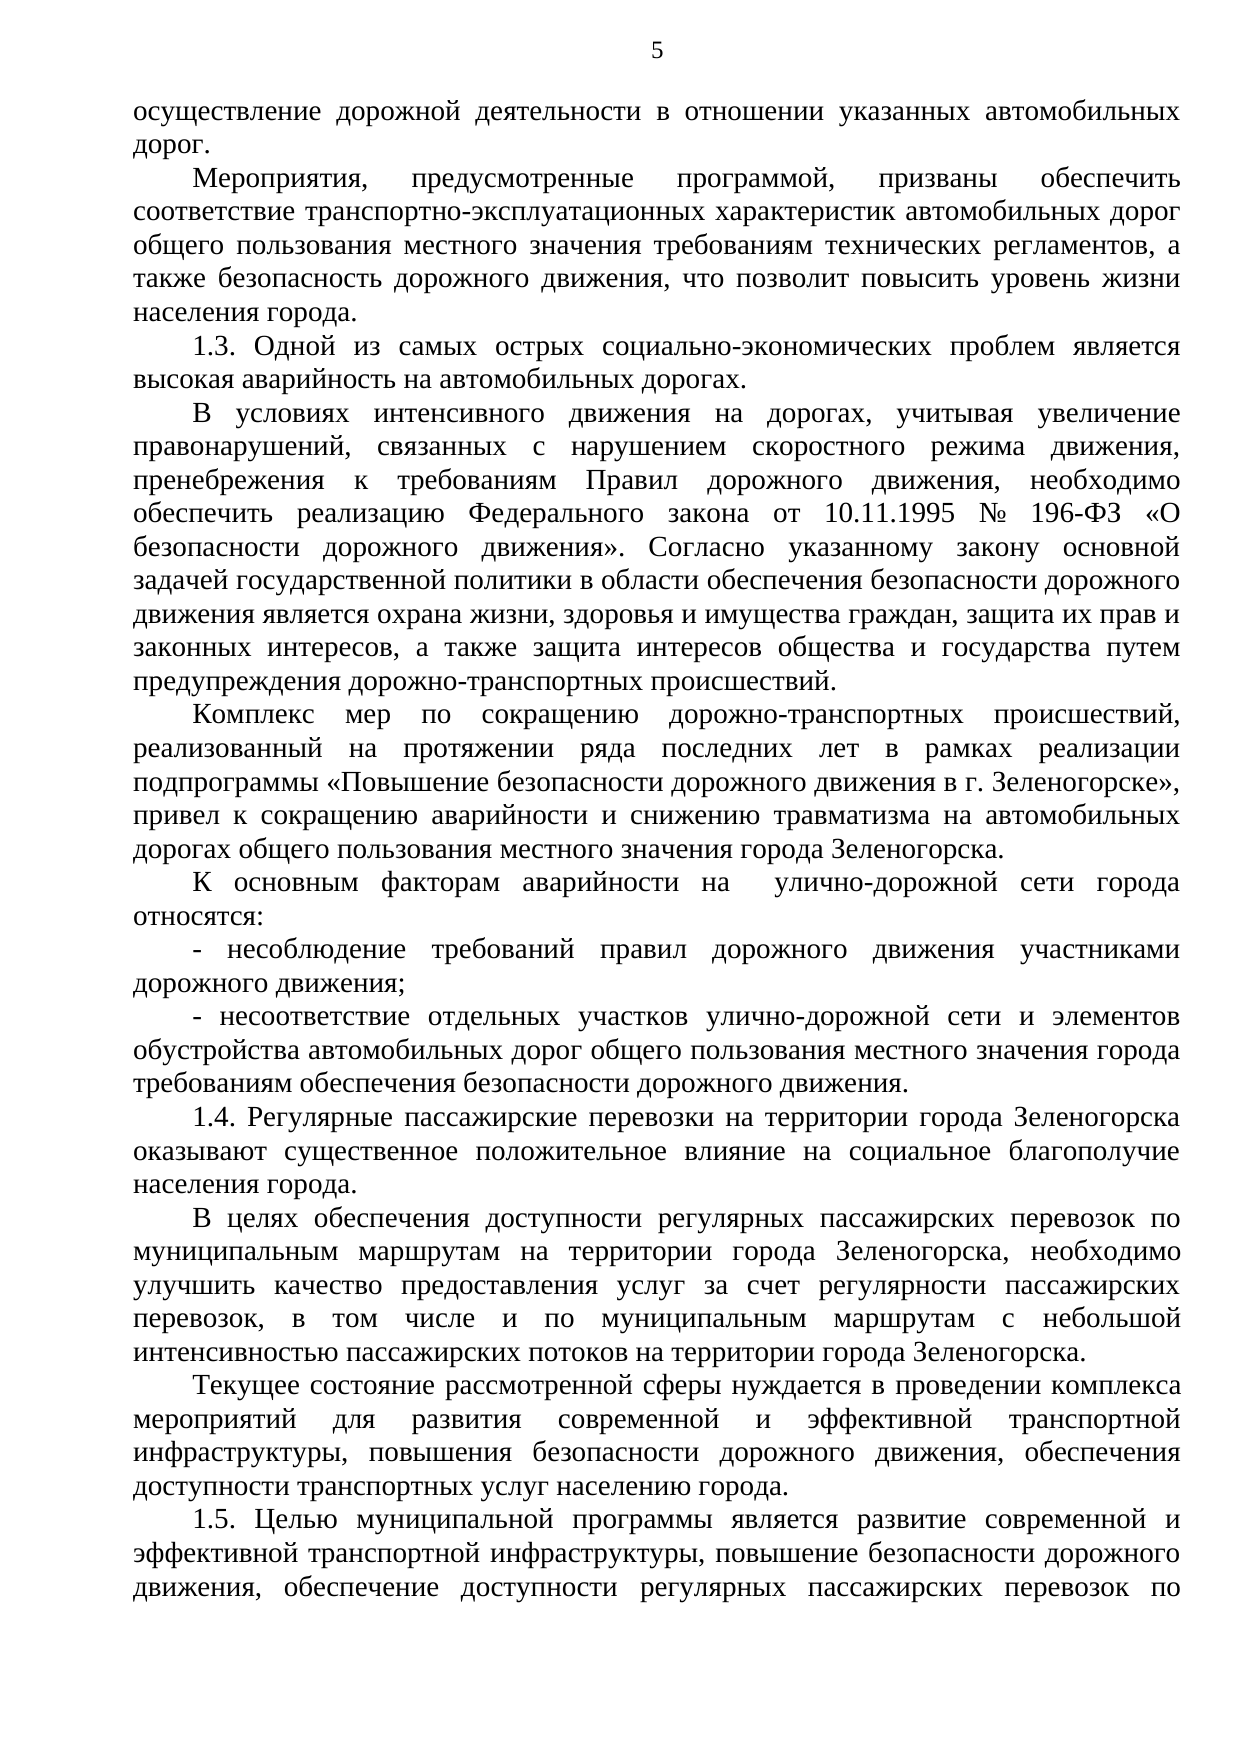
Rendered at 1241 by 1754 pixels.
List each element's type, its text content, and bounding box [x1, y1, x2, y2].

text Текущее состояние рассмотренной сферы нуждается в проведении комплекса мероприятий для развития современной и эффективной транспортной инфраструктуры, повышения безопасности дорожного движения, обеспечения доступности транспортных услуг населению города. [133, 1367, 1181, 1502]
text - несоблюдение требований правил дорожного движения участниками дорожного движения; [133, 931, 1181, 998]
text 1.3. Одной из самых острых социально-экономических проблем является высокая аварийность на автомобильных дорогах. [133, 328, 1181, 395]
text Комплекс мер по сокращению дорожно-транспортных происшествий, реализованный на протяжении ряда последних лет в рамках реализации подпрограммы «Повышение безопасности дорожного движения в г. Зеленогорске», привел к сокращению аварийности и снижению травматизма на автомобильных дорогах общего пользования местного значения города Зеленогорска. [133, 697, 1181, 864]
text В условиях интенсивного движения на дорогах, учитывая увеличение правонарушений, связанных с нарушением скоростного режима движения, пренебрежения к требованиям Правил дорожного движения, необходимо обеспечить реализацию Федерального закона от 10.11.1995 № 196-ФЗ «О безопасности дорожного движения». Согласно указанному закону основной задачей государственной политики в области обеспечения безопасности дорожного движения является охрана жизни, здоровья и имущества граждан, защита их прав и законных интересов, а также защита интересов общества и государства путем предупреждения дорожно-транспортных происшествий. [133, 395, 1181, 697]
text - несоответствие отдельных участков улично-дорожной сети и элементов обустройства автомобильных дорог общего пользования местного значения города требованиям обеспечения безопасности дорожного движения. [133, 998, 1181, 1099]
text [133, 93, 1181, 160]
text К основным факторам аварийности на улично-дорожной сети города относятся: [133, 864, 1181, 931]
text Мероприятия, предусмотренные программой, призваны обеспечить соответствие транспортно-эксплуатационных характеристик автомобильных дорог общего пользования местного значения требованиям технических регламентов, а также безопасность дорожного движения, что позволит повысить уровень жизни населения города. [133, 160, 1181, 328]
text В целях обеспечения доступности регулярных пассажирских перевозок по муниципальным маршрутам на территории города Зеленогорска, необходимо улучшить качество предоставления услуг за счет регулярности пассажирских перевозок, в том числе и по муниципальным маршрутам с небольшой интенсивностью пассажирских потоков на территории города Зеленогорска. [133, 1200, 1181, 1367]
list 1.4. Регулярные пассажирские перевозки на территории города Зеленогорска оказывают существенное положительное влияние на социальное благополучие населения города. [133, 1099, 1181, 1200]
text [133, 1502, 1181, 1602]
